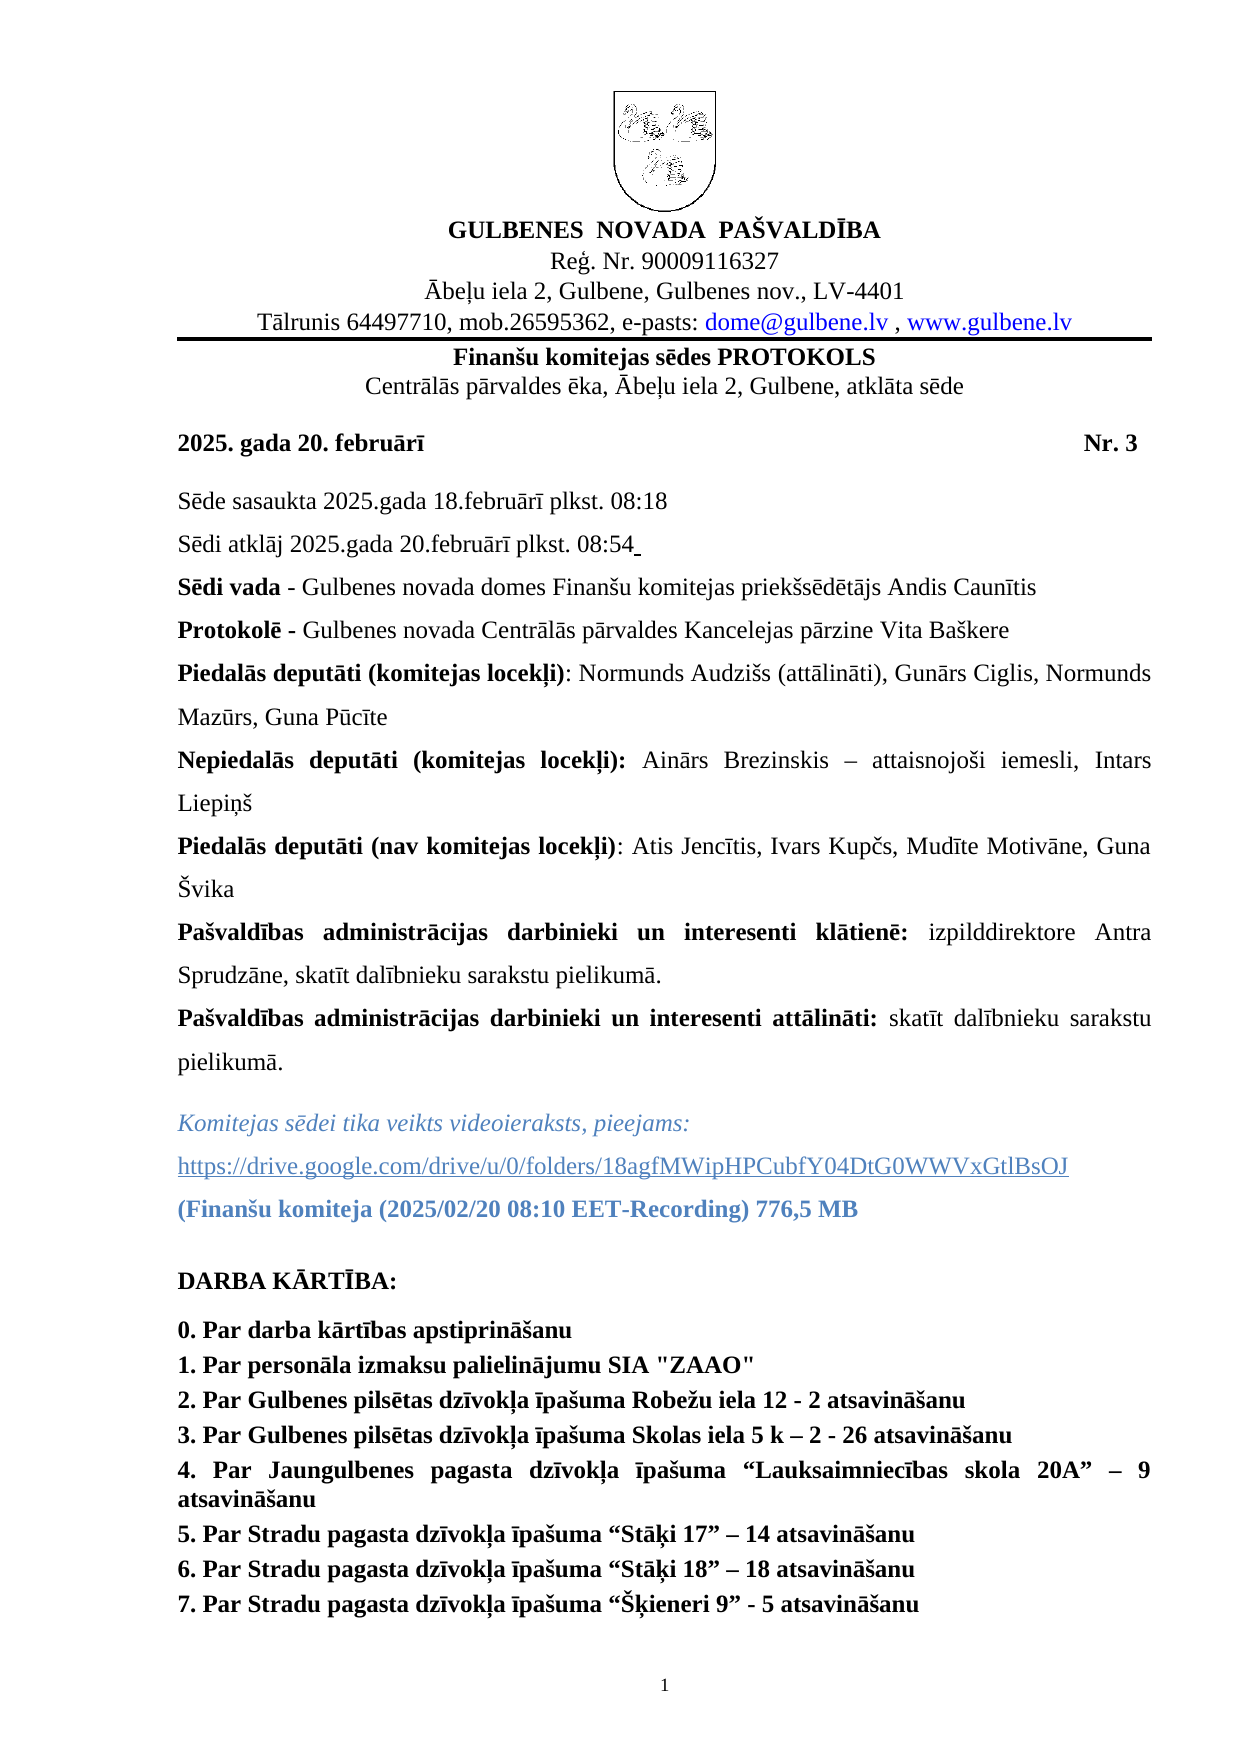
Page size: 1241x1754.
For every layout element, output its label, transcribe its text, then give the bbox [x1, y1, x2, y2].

text Reģ. Nr. 90009116327 [177, 246, 1152, 274]
text 2. Par Gulbenes pilsētas dzīvokļa īpašuma Robežu iela 12 - 2 atsavināšanu [177, 1385, 1152, 1414]
text 6. Par Stradu pagasta dzīvokļa īpašuma “Stāķi 18” – 18 atsavināšanu [177, 1554, 1152, 1583]
text 3. Par Gulbenes pilsētas dzīvokļa īpašuma Skolas iela 5 k – 2 - 26 atsavināšanu [177, 1420, 1152, 1449]
text Protokolē - Gulbenes novada Centrālās pārvaldes Kancelejas pārzine Vita Baškere [177, 615, 1152, 644]
picture [611, 88, 718, 214]
text GULBENES NOVADA PAŠVALDĪBA [177, 215, 1152, 244]
text Centrālās pārvaldes ēka, Ābeļu iela 2, Gulbene, atklāta sēde [177, 371, 1152, 400]
text Pašvaldības administrācijas darbinieki un interesenti klātienē: izpilddirektore Antra Sprudzāne, skatīt dalībnieku sarakstu pielikumā. [177, 917, 1152, 989]
text https://drive.google.com/drive/u/0/folders/18agfMWipHPCubfY04DtG0WWVxGtlBsOJ (Finanšu komiteja (2025/02/20 08:10 EET-Recording) 776,5 MB [177, 1151, 1152, 1223]
text Piedalās deputāti (nav komitejas locekļi): Atis Jencītis, Ivars Kupčs, Mudīte Motivāne, Guna Švika [177, 831, 1152, 903]
text 4. Par Jaungulbenes pagasta dzīvokļa īpašuma “Lauksaimniecības skola 20A” – 9 atsavināšanu [177, 1455, 1152, 1513]
text 7. Par Stradu pagasta dzīvokļa īpašuma “Šķieneri 9” - 5 atsavināšanu [177, 1589, 1152, 1618]
text Tālrunis 64497710, mob.26595362, e-pasts: dome@gulbene.lv , www.gulbene.lv [177, 307, 1152, 337]
text Komitejas sēdei tika veikts videoieraksts, pieejams: [177, 1108, 1152, 1136]
text 0. Par darba kārtības apstiprināšanu [177, 1315, 1152, 1344]
text 1. Par personāla izmaksu palielinājumu SIA "ZAAO" [177, 1350, 1152, 1379]
text Sēdi vada - Gulbenes novada domes Finanšu komitejas priekšsēdētājs Andis Caunītis [177, 572, 1152, 601]
text DARBA KĀRTĪBA: [177, 1266, 1152, 1294]
text 5. Par Stradu pagasta dzīvokļa īpašuma “Stāķi 17” – 14 atsavināšanu [177, 1519, 1152, 1548]
text Sēde sasaukta 2025.gada 18.februārī plkst. 08:18 [177, 486, 1152, 515]
text Sēdi atklāj 2025.gada 20.februārī plkst. 08:54 [177, 529, 1152, 558]
text Piedalās deputāti (komitejas locekļi): Normunds Audzišs (attālināti), Gunārs Ciglis, Normunds Mazūrs, Guna Pūcīte [177, 658, 1152, 730]
text Pašvaldības administrācijas darbinieki un interesenti attālināti: skatīt dalībnieku sarakstu pielikumā. [177, 1003, 1152, 1075]
text Nepiedalās deputāti (komitejas locekļi): Ainārs Brezinskis – attaisnojoši iemesli, Intars Liepiņš [177, 745, 1152, 817]
text Finanšu komitejas sēdes PROTOKOLS [177, 342, 1152, 371]
text Ābeļu iela 2, Gulbene, Gulbenes nov., LV-4401 [177, 276, 1152, 305]
text 2025. gada 20. februārī Nr. 3 [177, 428, 1152, 457]
